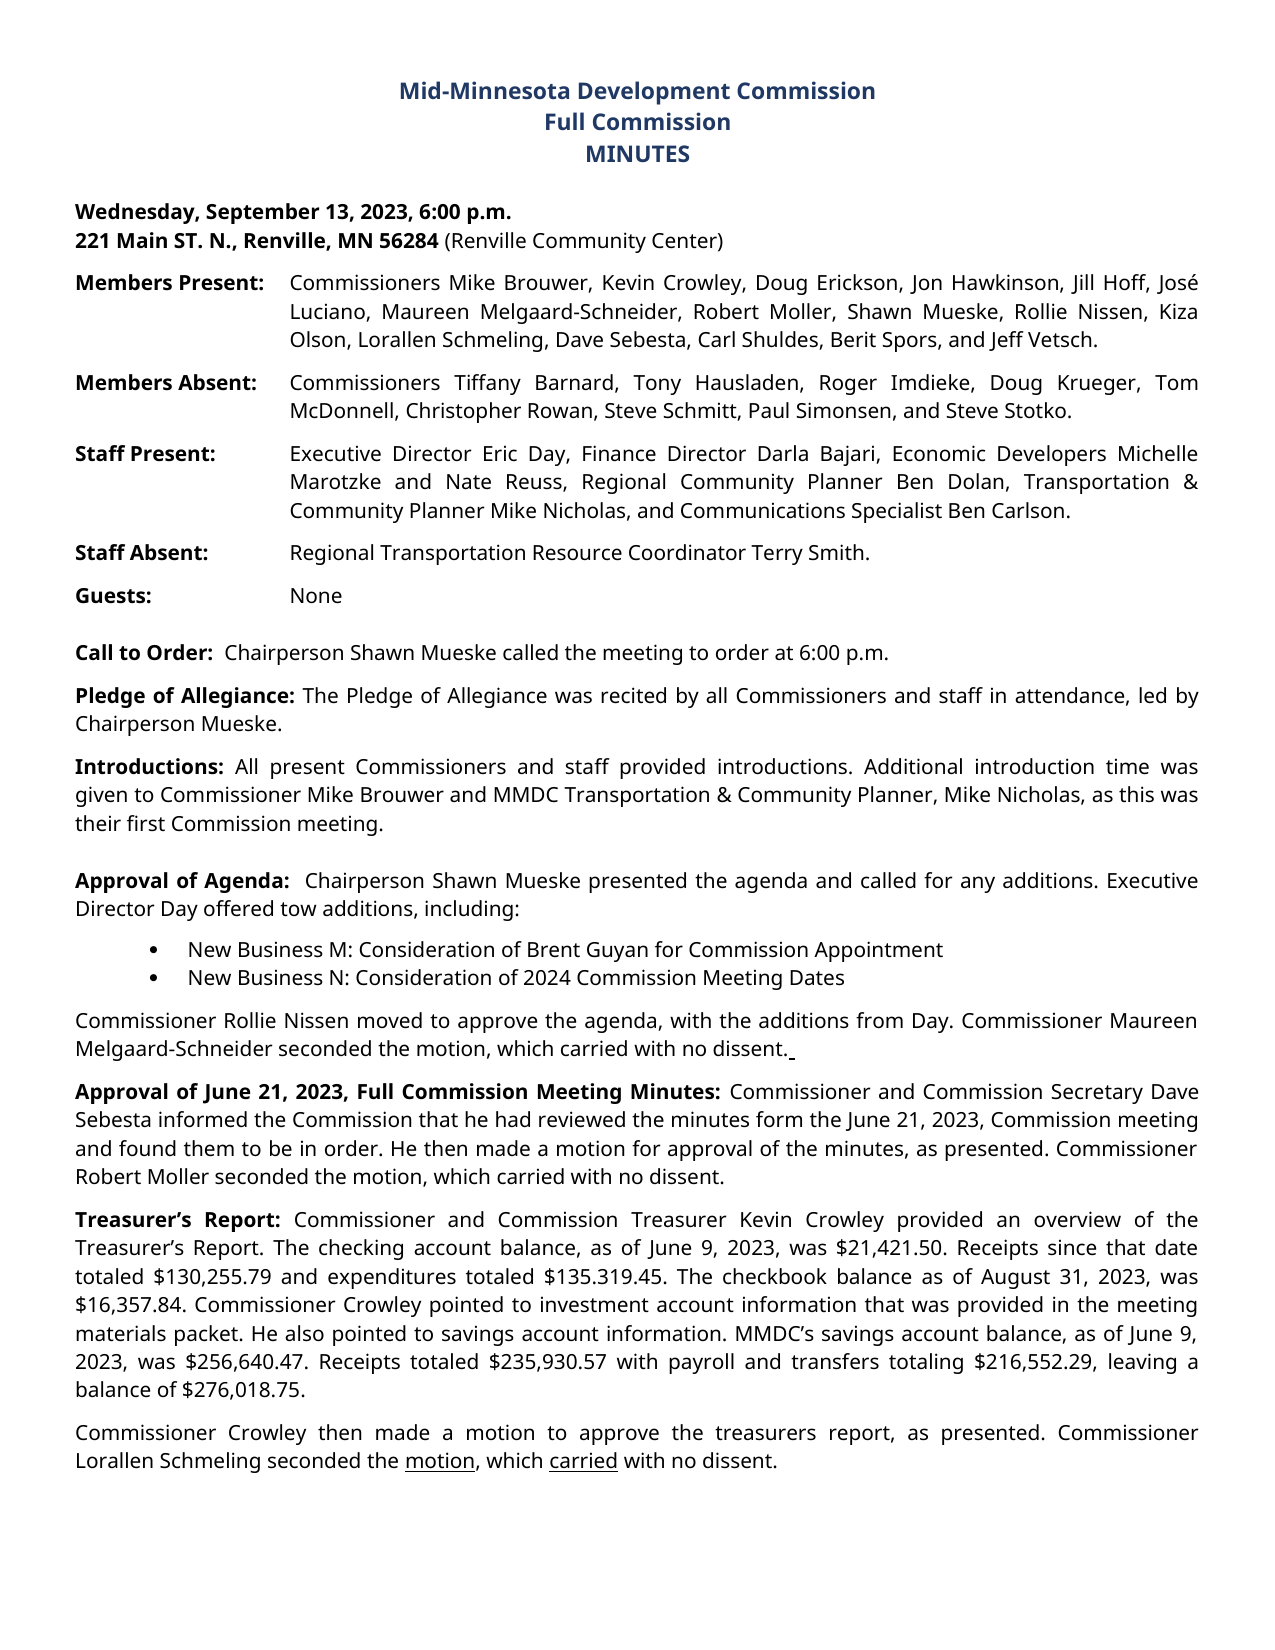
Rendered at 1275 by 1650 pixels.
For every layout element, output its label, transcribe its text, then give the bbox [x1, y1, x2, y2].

subtitle Approval of June 21, 2023, Full Commission Meeting Minutes: Commissioner and Commission Secretary Dave Sebesta informed the Commission that he had reviewed the minutes form the June 21, 2023, Commission meeting and found them to be in order. He then made a motion for approval of the minutes, as presented. Commissioner Robert Moller seconded the motion, which carried with no dissent. [75, 1077, 1200, 1191]
text Call to Order: Chairperson Shawn Mueske called the meeting to order at 6:00 p.m. [75, 638, 1200, 667]
text Pledge of Allegiance: The Pledge of Allegiance was recited by all Commissioners and staff in attendance, led by Chairperson Mueske. [75, 681, 1200, 738]
subtitle Approval of Agenda: Chairperson Shawn Mueske presented the agenda and called for any additions. Executive Director Day offered tow additions, including: [75, 866, 1200, 923]
list New Business N: Consideration of 2024 Commission Meeting Dates [150, 963, 1200, 992]
text 221 Main ST. N., Renville, MN 56284 (Renville Community Center) [75, 226, 1200, 254]
text Wednesday, September 13, 2023, 6:00 p.m. [75, 197, 1200, 226]
text Commissioner Crowley then made a motion to approve the treasurers report, as presented. Commissioner Lorallen Schmeling seconded the motion, which carried with no dissent. [75, 1418, 1200, 1475]
text Treasurer’s Report: Commissioner and Commission Treasurer Kevin Crowley provided an overview of the Treasurer’s Report. The checking account balance, as of June 9, 2023, was $21,421.50. Receipts since that date totaled $130,255.79 and expenditures totaled $135.319.45. The checkbook balance as of August 31, 2023, was $16,357.84. Commissioner Crowley pointed to investment account information that was provided in the meeting materials packet. He also pointed to savings account information. MMDC’s savings account balance, as of June 9, 2023, was $256,640.47. Receipts totaled $235,930.57 with payroll and transfers totaling $216,552.29, leaving a balance of $276,018.75. [75, 1205, 1200, 1404]
text Members Present: Commissioners Mike Brouwer, Kevin Crowley, Doug Erickson, Jon Hawkinson, Jill Hoff, José Luciano, Maureen Melgaard-Schneider, Robert Moller, Shawn Mueske, Rollie Nissen, Kiza Olson, Lorallen Schmeling, Dave Sebesta, Carl Shuldes, Berit Spors, and Jeff Vetsch. [75, 268, 1200, 354]
list New Business M: Consideration of Brent Guyan for Commission Appointment [150, 935, 1200, 963]
text Members Absent: Commissioners Tiffany Barnard, Tony Hausladen, Roger Imdieke, Doug Krueger, Tom McDonnell, Christopher Rowan, Steve Schmitt, Paul Simonsen, and Steve Stotko. [75, 368, 1200, 425]
subtitle Introductions: All present Commissioners and staff provided introductions. Additional introduction time was given to Commissioner Mike Brouwer and MMDC Transportation & Community Planner, Mike Nicholas, as this was their first Commission meeting. [75, 752, 1200, 837]
text Staff Present: Executive Director Eric Day, Finance Director Darla Bajari, Economic Developers Michelle Marotzke and Nate Reuss, Regional Community Planner Ben Dolan, Transportation & Community Planner Mike Nicholas, and Communications Specialist Ben Carlson. [75, 439, 1200, 524]
text Staff Absent: Regional Transportation Resource Coordinator Terry Smith. [75, 538, 1200, 567]
subtitle Commissioner Rollie Nissen moved to approve the agenda, with the additions from Day. Commissioner Maureen Melgaard-Schneider seconded the motion, which carried with no dissent. [75, 1006, 1200, 1063]
text Guests: None [75, 581, 1200, 609]
